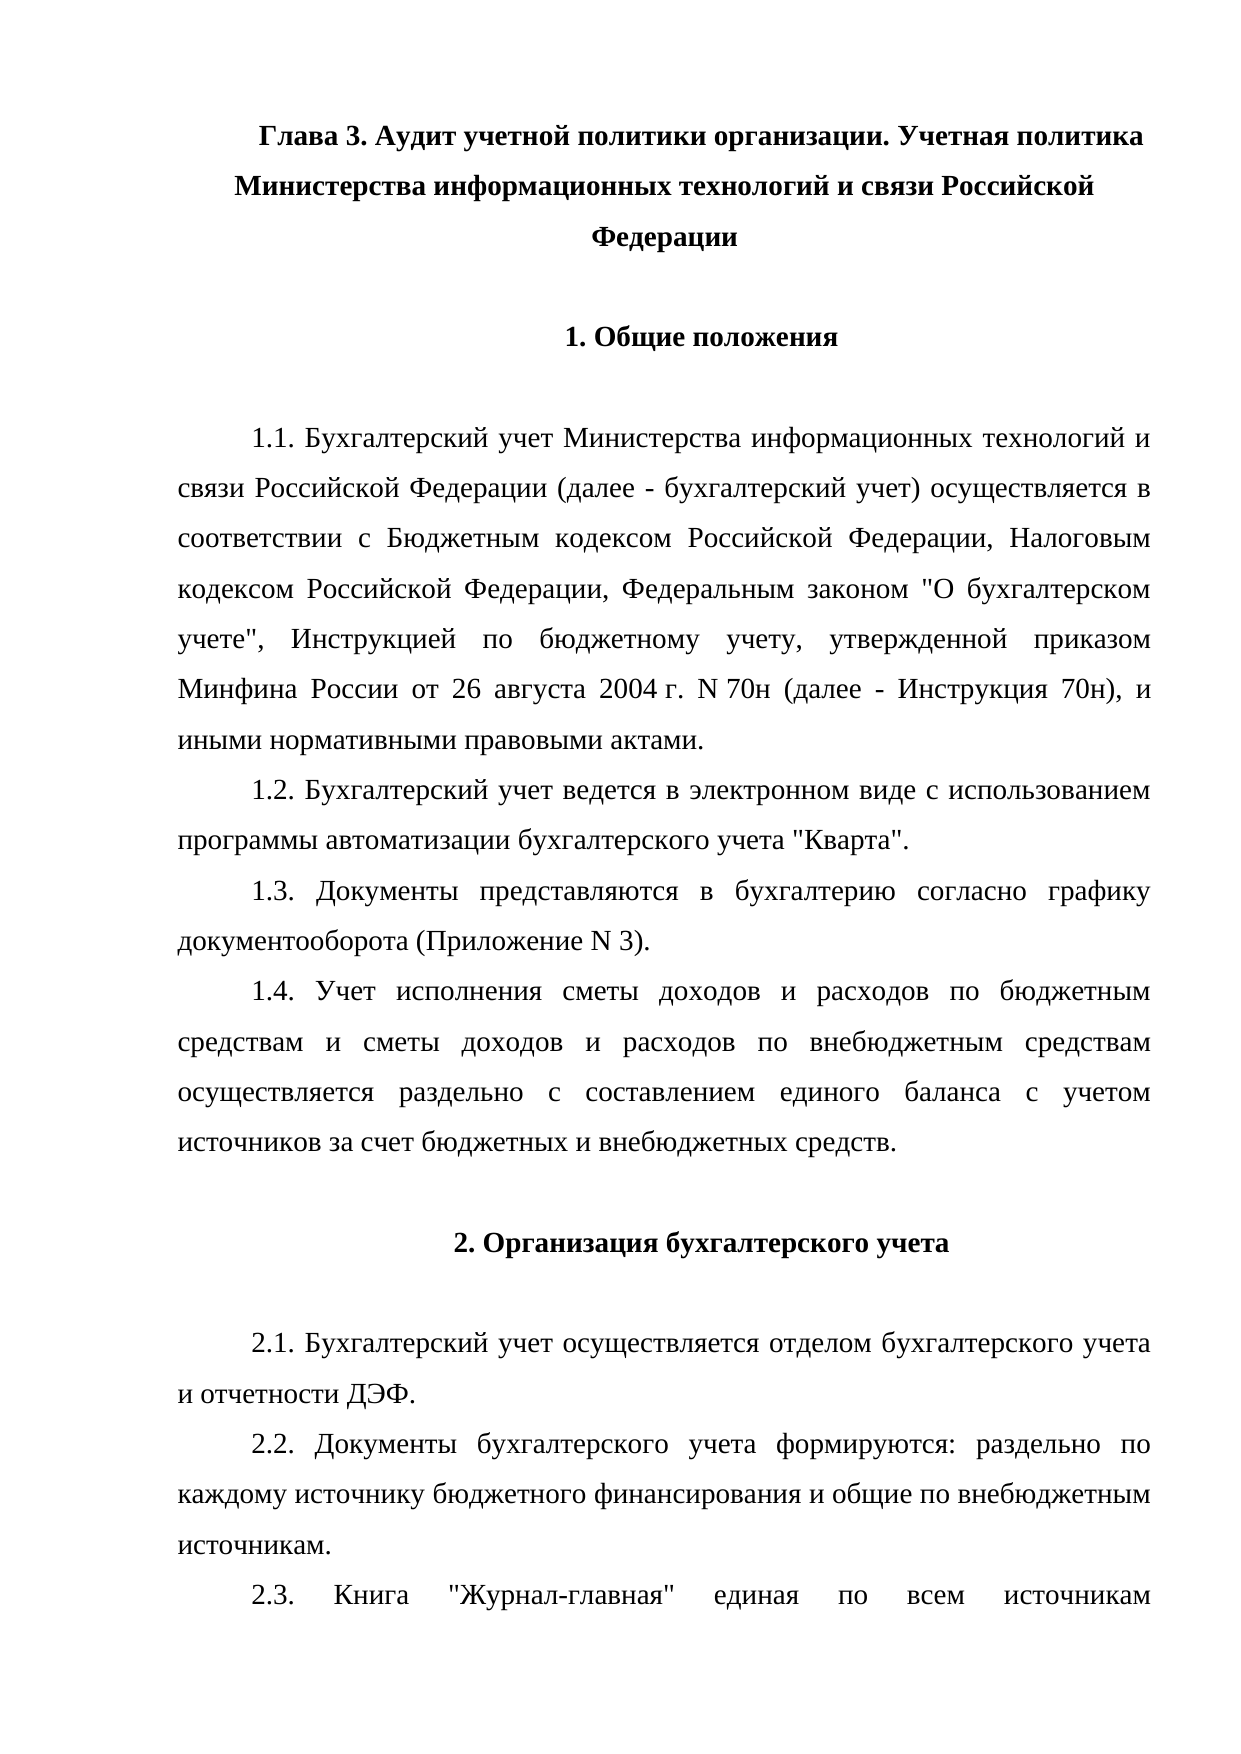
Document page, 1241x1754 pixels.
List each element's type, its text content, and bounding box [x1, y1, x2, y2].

text 2. Организация бухгалтерского учета [177, 1225, 1152, 1258]
text 1.1. Бухгалтерский учет Министерства информационных технологий и связи Российской Федерации (далее - бухгалтерский учет) осуществляется в соответствии с Бюджетным кодексом Российской Федерации, Налоговым кодексом Российской Федерации, Федеральным законом "О бухгалтерском учете", Инструкцией по бюджетному учету, утвержденной приказом Минфина России от 26 августа 2004 г. N 70н (далее - Инструкция 70н), и иными нормативными правовыми актами. [177, 420, 1152, 755]
text 1.3. Документы представляются в бухгалтерию согласно графику документооборота (Приложение N 3). [177, 873, 1152, 957]
text 1. Общие положения [177, 319, 1152, 353]
text 1.4. Учет исполнения сметы доходов и расходов по бюджетным средствам и сметы доходов и расходов по внебюджетным средствам осуществляется раздельно с составлением единого баланса с учетом источников за счет бюджетных и внебюджетных средств. [177, 973, 1152, 1158]
text 2.2. Документы бухгалтерского учета формируются: раздельно по каждому источнику бюджетного финансирования и общие по внебюджетным источникам. [177, 1426, 1152, 1560]
text 2.1. Бухгалтерский учет осуществляется отделом бухгалтерского учета и отчетности ДЭФ. [177, 1326, 1152, 1409]
text 1.2. Бухгалтерский учет ведется в электронном виде с использованием программы автоматизации бухгалтерского учета "Кварта". [177, 772, 1152, 856]
text Глава 3. Аудит учетной политики организации. Учетная политика Министерства информационных технологий и связи Российской Федерации [177, 118, 1152, 252]
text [177, 1577, 1152, 1611]
